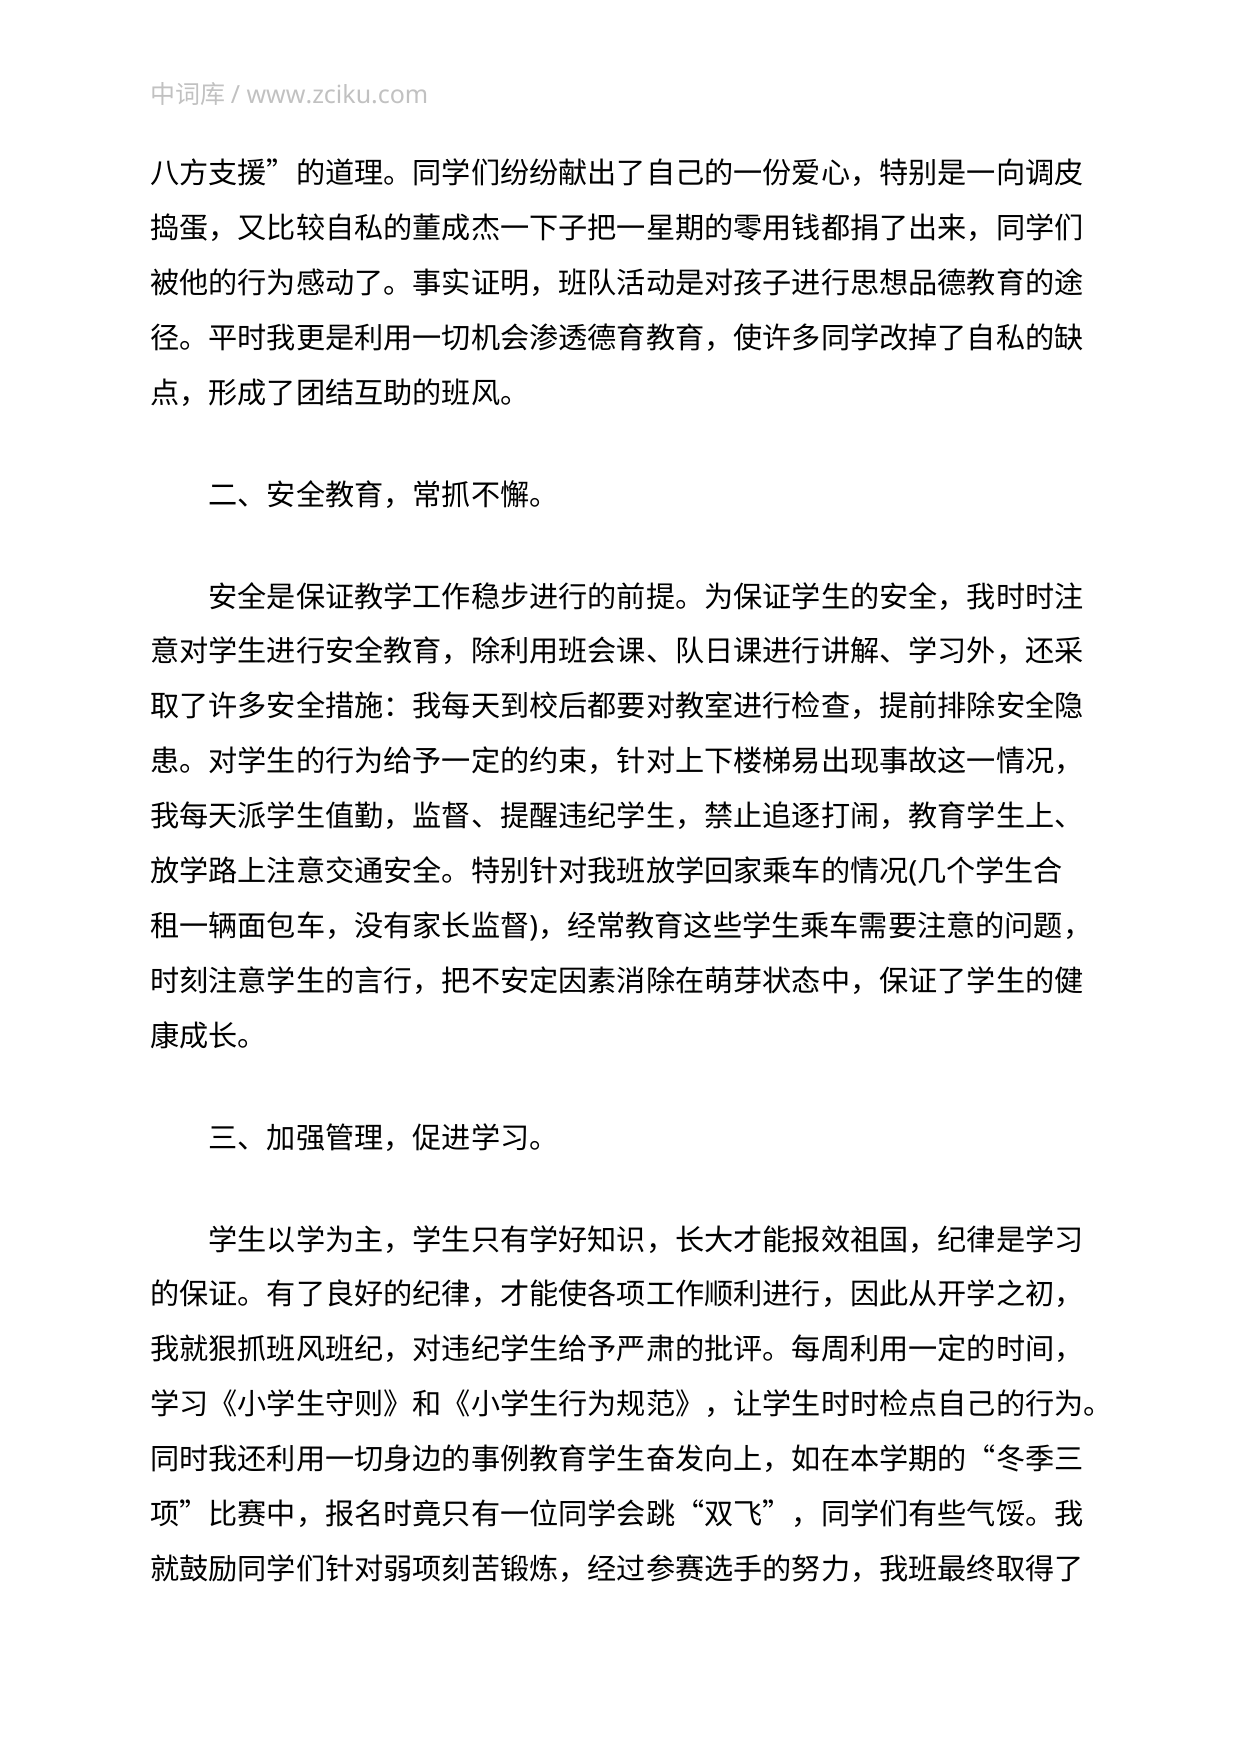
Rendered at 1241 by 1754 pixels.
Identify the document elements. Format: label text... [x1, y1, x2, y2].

text 二、安全教育，常抓不懈。 [150, 471, 1090, 514]
text 三、加强管理，促进学习。 [150, 1114, 1090, 1157]
text 安全是保证教学工作稳步进行的前提。为保证学生的安全，我时时注意对学生进行安全教育，除利用班会课、队日课进行讲解、学习外，还采取了许多安全措施：我每天到校后都要对教室进行检查，提前排除安全隐患。对学生的行为给予一定的约束，针对上下楼梯易出现事故这一情况，我每天派学生值勤，监督、提醒违纪学生，禁止追逐打闹，教育学生上、放学路上注意交通安全。特别针对我班放学回家乘车的情况(几个学生合租一辆面包车，没有家长监督)，经常教育这些学生乘车需要注意的问题，时刻注意学生的言行，把不安定因素消除在萌芽状态中，保证了学生的健康成长。 [150, 573, 1090, 1055]
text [150, 150, 1090, 412]
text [150, 1216, 1090, 1588]
